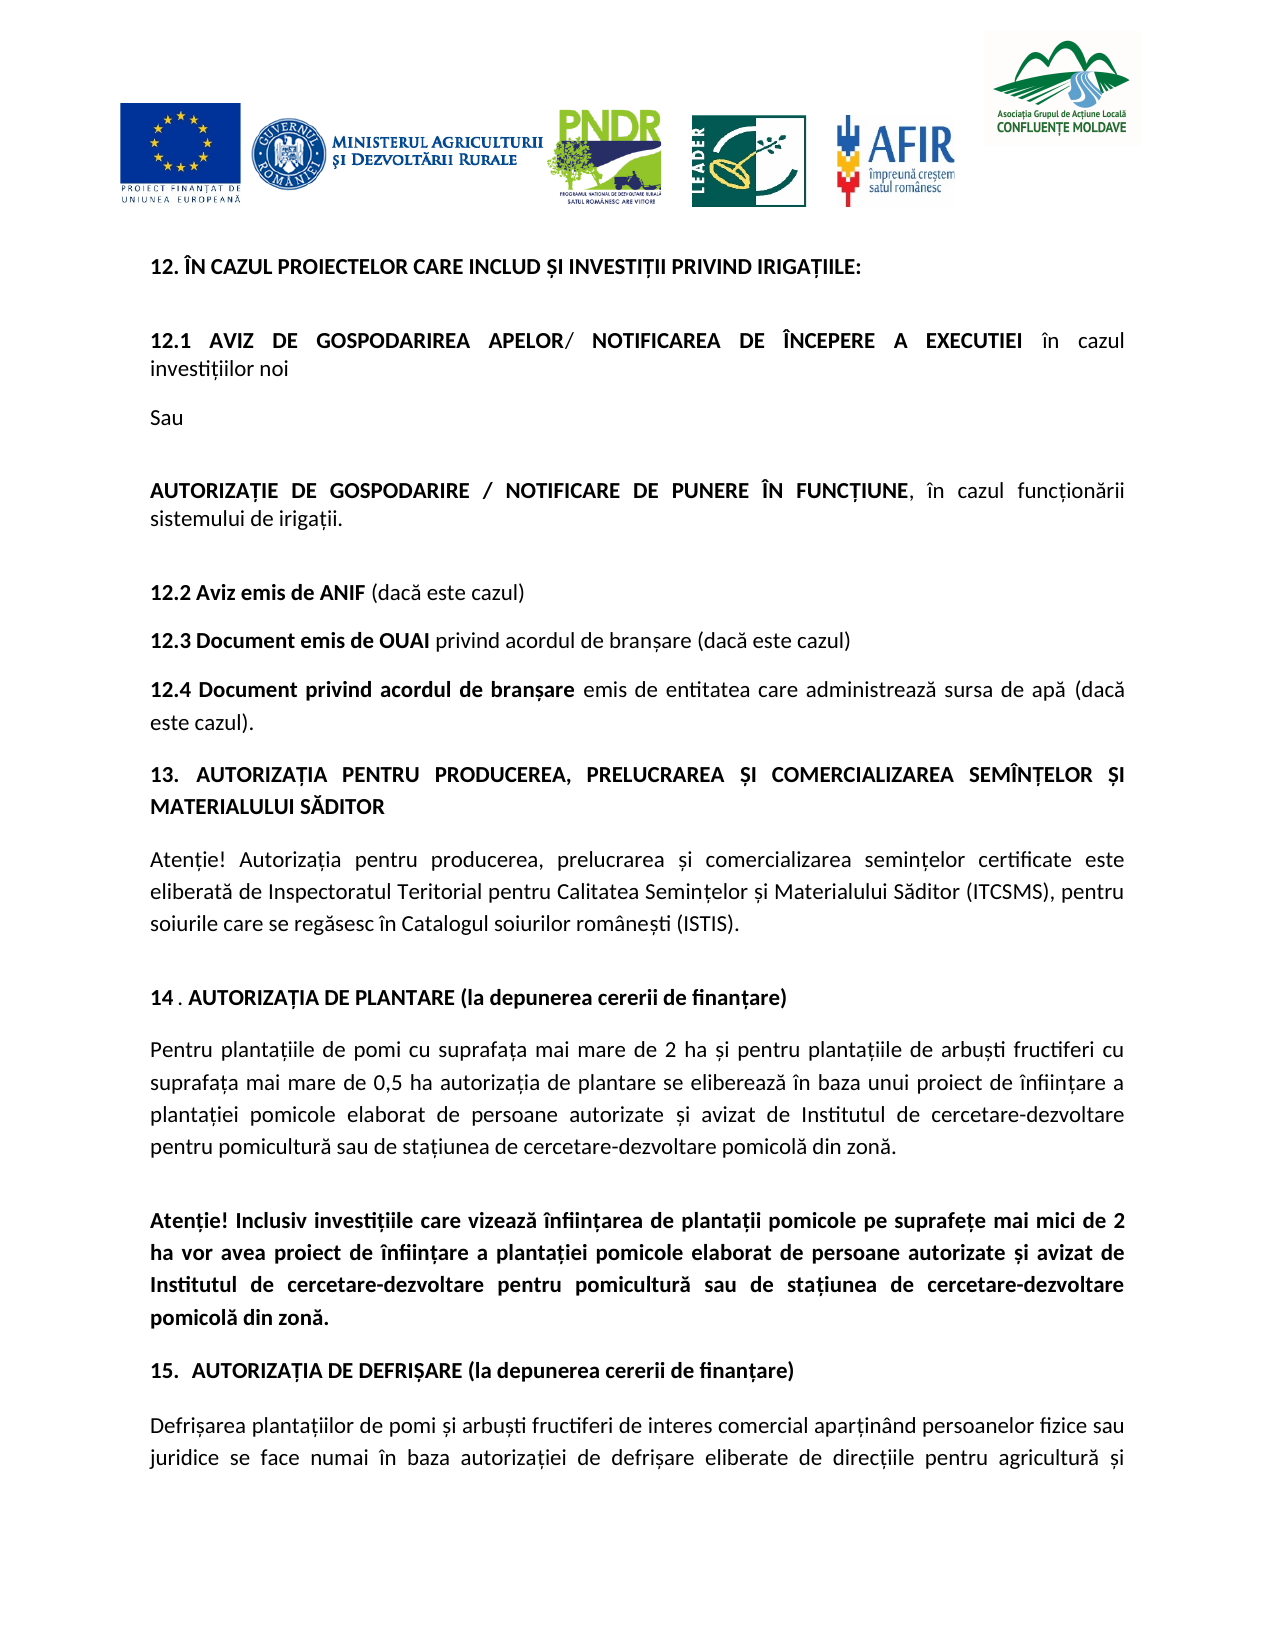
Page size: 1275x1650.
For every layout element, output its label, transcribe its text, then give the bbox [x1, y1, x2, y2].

picture [837, 115, 955, 207]
picture [120, 103, 662, 207]
list . AUTORIZAŢIA DE PLANTARE (la depunerea cererii de finanţare) [150, 983, 1125, 1011]
picture [984, 31, 1141, 146]
text 12. ÎN CAZUL PROIECTELOR CARE INCLUD ŞI INVESTIŢII PRIVIND IRIGAŢIILE: [150, 252, 1125, 281]
text Sau [150, 403, 1125, 431]
text Atenţie! Inclusiv investiţiile care vizează înfiinţarea de plantaţii pomicole pe suprafeţe mai mici de 2 ha vor avea proiect de înfiinţare a plantaţiei pomicole elaborat de persoane autorizate şi avizat de Institutul de cercetare-dezvoltare pentru pomicultură sau de staţiunea de cercetare-dezvoltare pomicolă din zonă. [150, 1206, 1125, 1331]
text AUTORIZAŢIE DE GOSPODARIRE / NOTIFICARE DE PUNERE ÎN FUNCŢIUNE, în cazul funcţionării sistemului de irigaţii. [150, 476, 1125, 532]
text Pentru plantaţiile de pomi cu suprafaţa mai mare de 2 ha şi pentru plantaţiile de arbuşti fructiferi cu suprafaţa mai mare de 0,5 ha autorizaţia de plantare se eliberează în baza unui proiect de înfiinţare a plantaţiei pomicole elaborat de persoane autorizate şi avizat de Institutul de cercetare-dezvoltare pentru pomicultură sau de staţiunea de cercetare-dezvoltare pomicolă din zonă. [150, 1036, 1125, 1160]
picture [692, 115, 807, 207]
text 12.1 AVIZ DE GOSPODARIREA APELOR/ NOTIFICAREA DE ÎNCEPERE A EXECUTIEI în cazul investiţiilor noi [150, 326, 1125, 382]
text 12.2 Aviz emis de ANIF (dacă este cazul) [150, 578, 1125, 606]
text 12.4 Document privind acordul de branșare emis de entitatea care administrează sursa de apă (dacă este cazul). [150, 675, 1125, 736]
list AUTORIZAŢIA DE DEFRIŞARE (la depunerea cererii de finanţare) [150, 1356, 1125, 1384]
list AUTORIZAŢIA PENTRU PRODUCEREA, PRELUCRAREA ŞI COMERCIALIZAREA SEMÎNŢELOR ŞI MATERIALULUI SĂDITOR [150, 761, 1125, 821]
text Atenţie! Autorizaţia pentru producerea, prelucrarea şi comercializarea seminţelor certificate este eliberată de Inspectoratul Teritorial pentru Calitatea Seminţelor și Materialului Săditor (ITCSMS), pentru soiurile care se regăsesc în Catalogul soiurilor româneşti (ISTIS). [150, 845, 1125, 937]
text 12.3 Document emis de OUAI privind acordul de branşare (dacă este cazul) [150, 627, 1125, 654]
